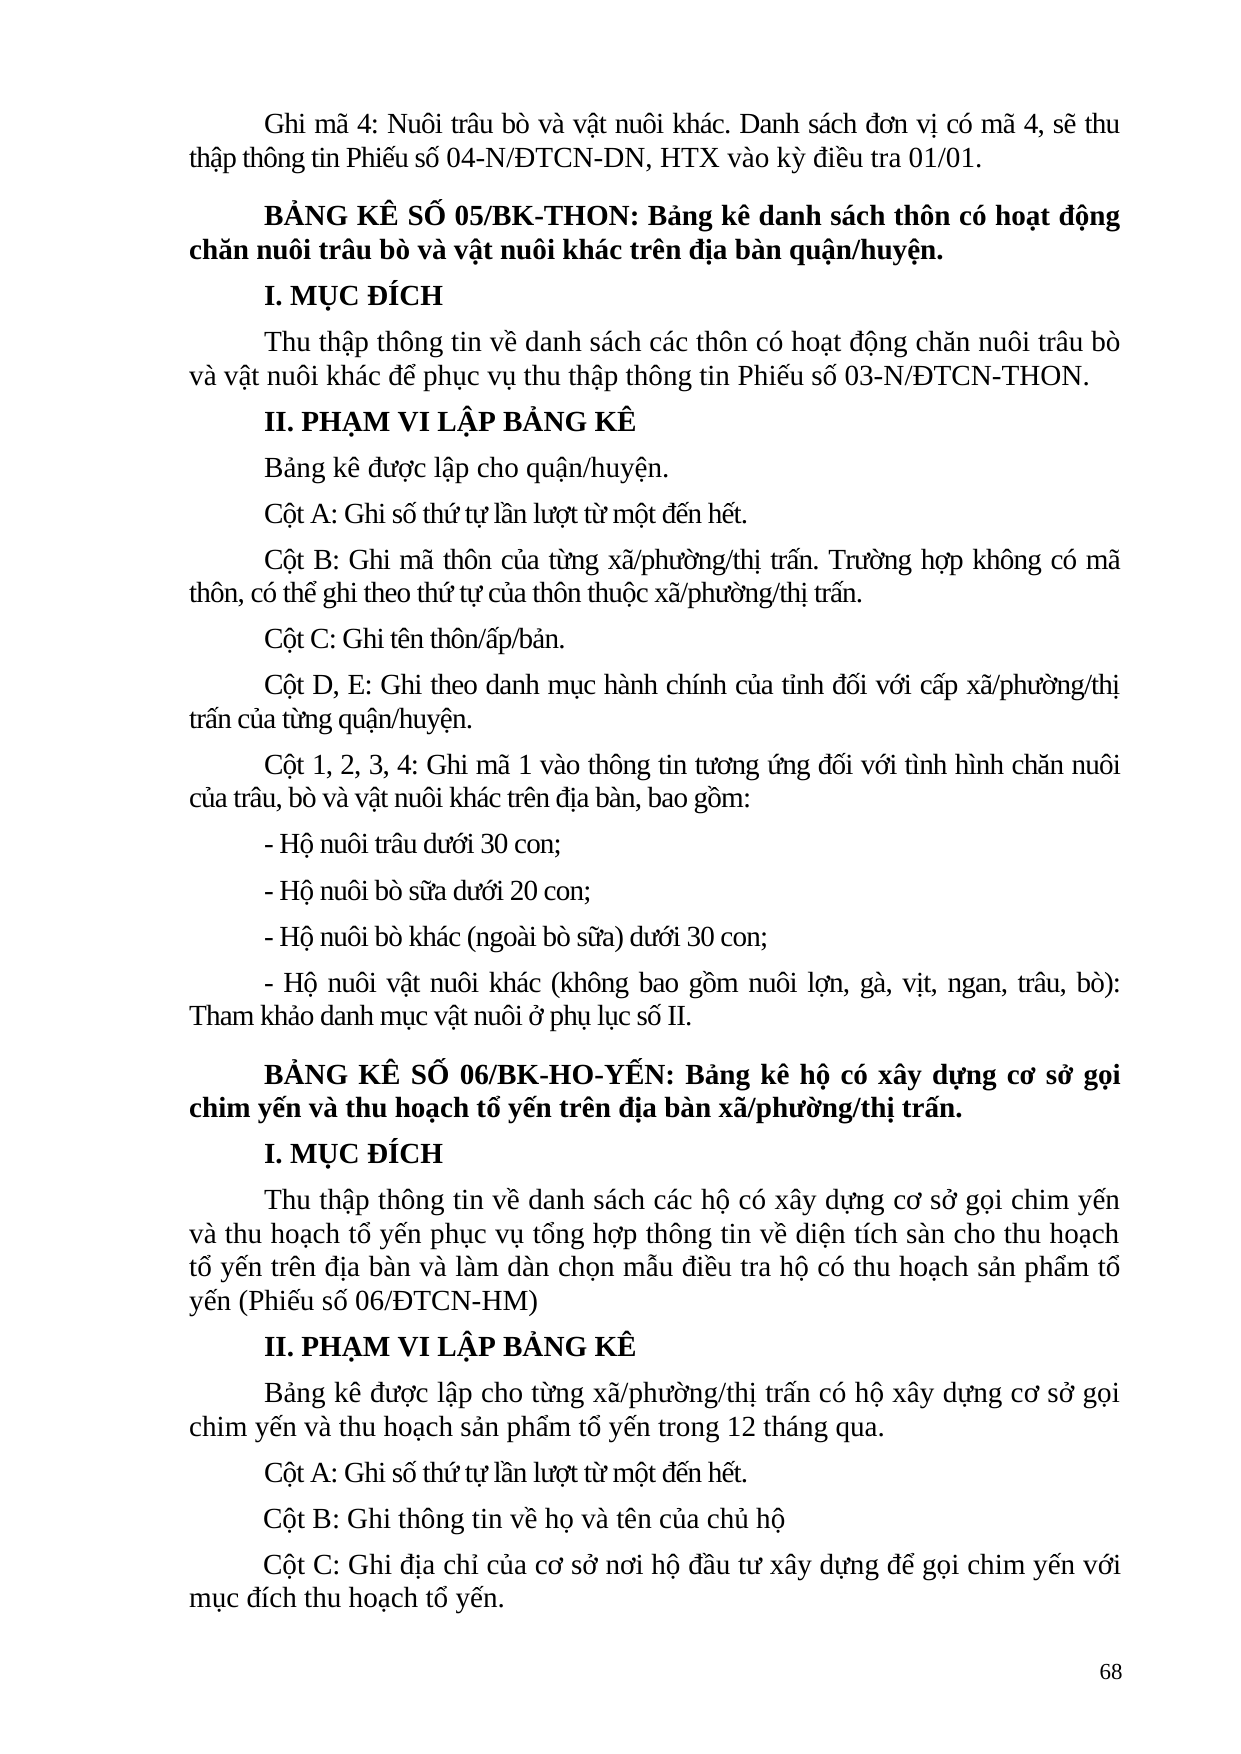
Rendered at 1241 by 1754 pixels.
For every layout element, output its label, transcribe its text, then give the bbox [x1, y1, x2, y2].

text BẢNG KÊ SỐ 05/BK-THON: Bảng kê danh sách thôn có hoạt động chăn nuôi trâu bò và vật nuôi khác trên địa bàn quận/huyện. [189, 198, 1122, 266]
text Bảng kê được lập cho từng xã/phường/thị trấn có hộ xây dựng cơ sở gọi chim yến và thu hoạch sản phẩm tổ yến trong 12 tháng qua. [189, 1375, 1122, 1442]
text - Hộ nuôi trâu dưới 30 con; [189, 827, 1122, 860]
text Thu thập thông tin về danh sách các hộ có xây dựng cơ sở gọi chim yến và thu hoạch tổ yến phục vụ tổng hợp thông tin về diện tích sàn cho thu hoạch tổ yến trên địa bàn và làm dàn chọn mẫu điều tra hộ có thu hoạch sản phẩm tổ yến (Phiếu số 06/ĐTCN-HM) [189, 1182, 1122, 1317]
text Cột C: Ghi địa chỉ của cơ sở nơi hộ đầu tư xây dựng để gọi chim yến với mục đích thu hoạch tổ yến. [189, 1547, 1122, 1614]
text Thu thập thông tin về danh sách các thôn có hoạt động chăn nuôi trâu bò và vật nuôi khác để phục vụ thu thập thông tin Phiếu số 03-N/ĐTCN-THON. [189, 324, 1122, 391]
text Ghi mã 4: Nuôi trâu bò và vật nuôi khác. Danh sách đơn vị có mã 4, sẽ thu thập thông tin Phiếu số 04-N/ĐTCN-DN, HTX vào kỳ điều tra 01/01. [189, 106, 1122, 173]
text Cột C: Ghi tên thôn/ấp/bản. [189, 621, 1122, 655]
text BẢNG KÊ SỐ 06/BK-HO-YẾN: Bảng kê hộ có xây dựng cơ sở gọi chim yến và thu hoạch tổ yến trên địa bàn xã/phường/thị trấn. [189, 1057, 1122, 1124]
text II. PHẠM VI LẬP BẢNG KÊ [189, 1329, 1122, 1363]
text Cột A: Ghi số thứ tự lần lượt từ một đến hết. [189, 1455, 1122, 1488]
text Bảng kê được lập cho quận/huyện. [189, 450, 1122, 483]
text Cột 1, 2, 3, 4: Ghi mã 1 vào thông tin tương ứng đối với tình hình chăn nuôi của trâu, bò và vật nuôi khác trên địa bàn, bao gồm: [189, 747, 1122, 814]
text Cột B: Ghi mã thôn của từng xã/phường/thị trấn. Trường hợp không có mã thôn, có thể ghi theo thứ tự của thôn thuộc xã/phường/thị trấn. [189, 542, 1122, 609]
text I. MỤC ĐÍCH [189, 278, 1122, 312]
text I. MỤC ĐÍCH [189, 1136, 1122, 1170]
text Cột D, E: Ghi theo danh mục hành chính của tỉnh đối với cấp xã/phường/thị trấn của từng quận/huyện. [189, 667, 1122, 734]
text - Hộ nuôi bò sữa dưới 20 con; [189, 873, 1122, 906]
text Cột B: Ghi thông tin về họ và tên của chủ hộ [189, 1501, 1122, 1534]
text - Hộ nuôi bò khác (ngoài bò sữa) dưới 30 con; [189, 919, 1122, 952]
text II. PHẠM VI LẬP BẢNG KÊ [189, 404, 1122, 437]
text Cột A: Ghi số thứ tự lần lượt từ một đến hết. [189, 496, 1122, 529]
text - Hộ nuôi vật nuôi khác (không bao gồm nuôi lợn, gà, vịt, ngan, trâu, bò): Tham khảo danh mục vật nuôi ở phụ lục số II. [189, 965, 1122, 1032]
